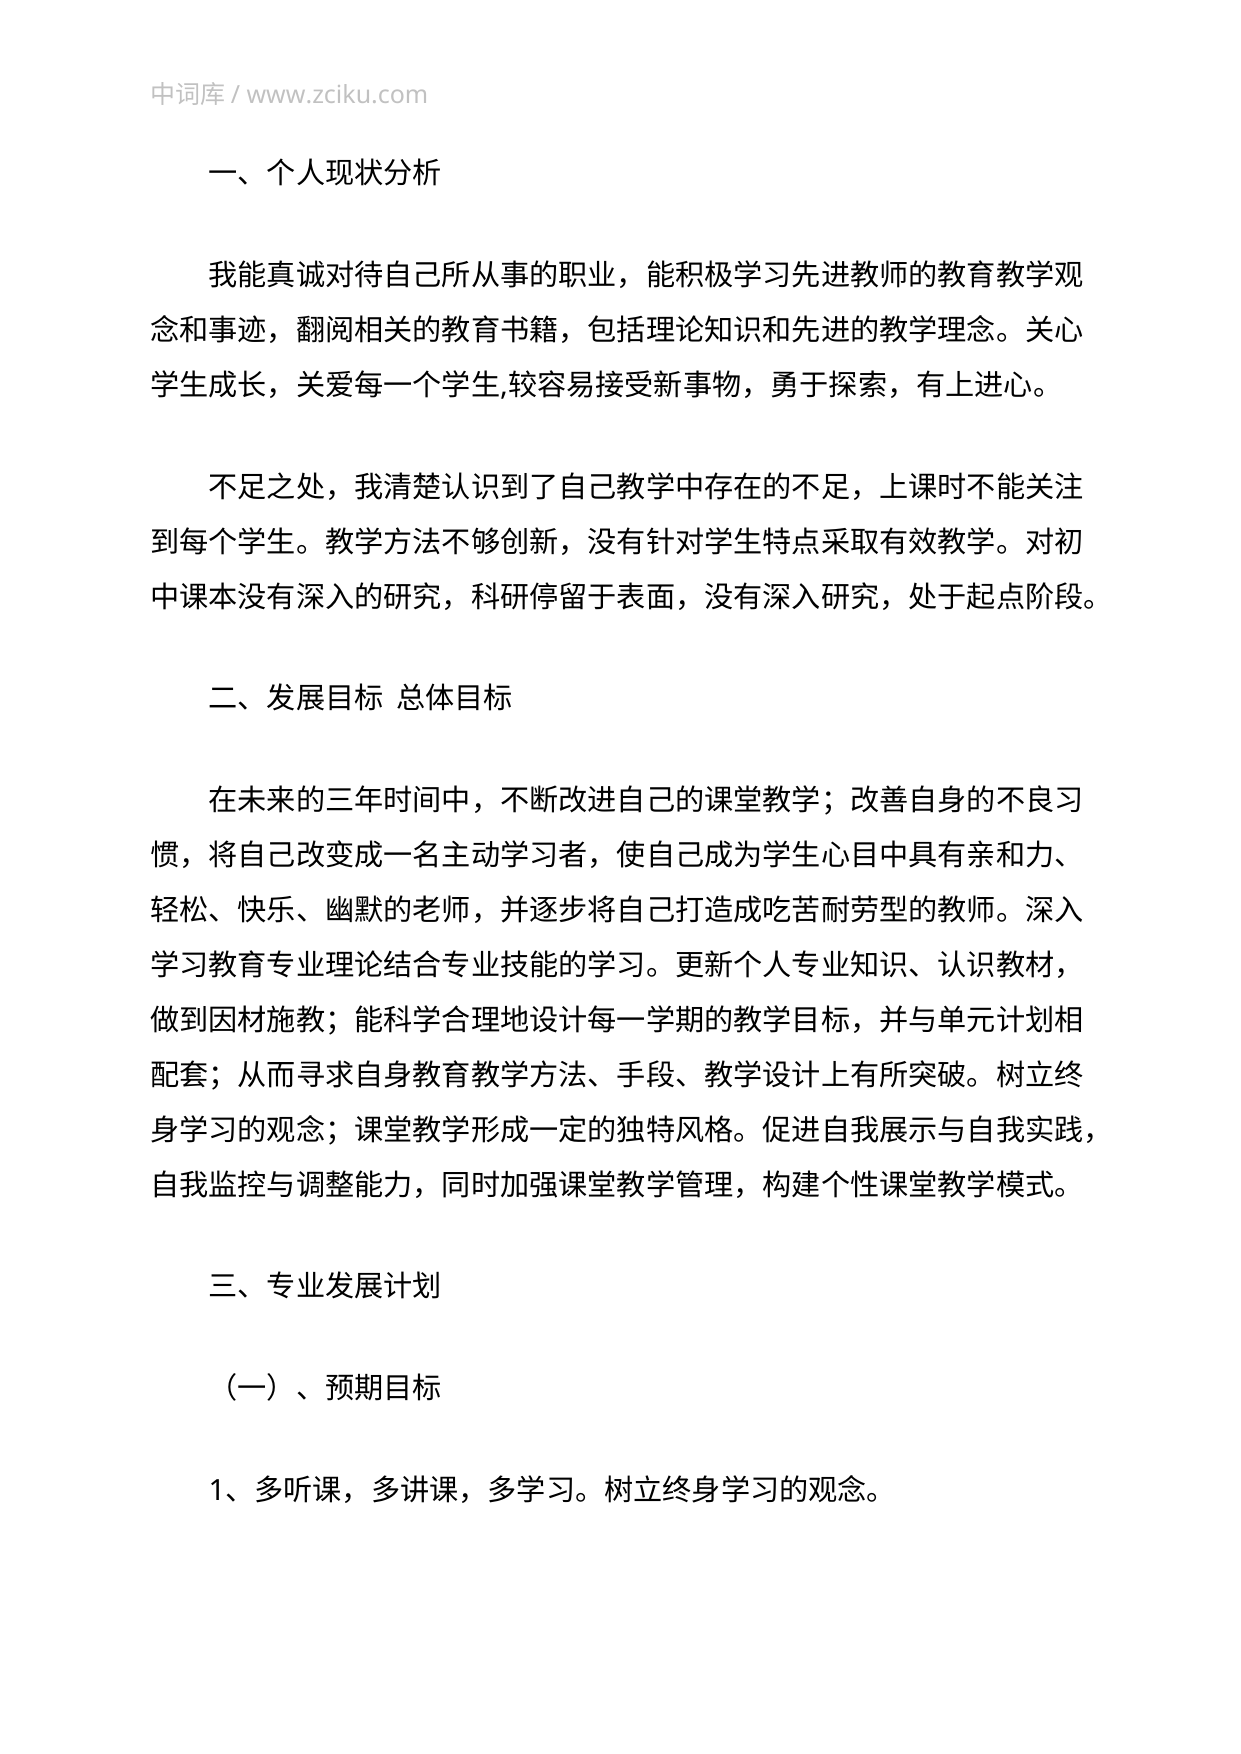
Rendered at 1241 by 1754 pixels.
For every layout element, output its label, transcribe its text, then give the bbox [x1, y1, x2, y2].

text （一）、预期目标 [150, 1365, 1090, 1407]
text 我能真诚对待自己所从事的职业，能积极学习先进教师的教育教学观念和事迹，翻阅相关的教育书籍，包括理论知识和先进的教学理念。关心学生成长，关爱每一个学生,较容易接受新事物，勇于探索，有上进心。 [150, 252, 1090, 404]
text 不足之处，我清楚认识到了自己教学中存在的不足，上课时不能关注到每个学生。教学方法不够创新，没有针对学生特点采取有效教学。对初中课本没有深入的研究，科研停留于表面，没有深入研究，处于起点阶段。 [150, 463, 1090, 616]
text 在未来的三年时间中，不断改进自己的课堂教学；改善自身的不良习惯，将自己改变成一名主动学习者，使自己成为学生心目中具有亲和力、轻松、快乐、幽默的老师，并逐步将自己打造成吃苦耐劳型的教师。深入学习教育专业理论结合专业技能的学习。更新个人专业知识、认识教材，做到因材施教；能科学合理地设计每一学期的教学目标，并与单元计划相配套；从而寻求自身教育教学方法、手段、教学设计上有所突破。树立终身学习的观念；课堂教学形成一定的独特风格。促进自我展示与自我实践，自我监控与调整能力，同时加强课堂教学管理，构建个性课堂教学模式。 [150, 777, 1090, 1203]
text 三、专业发展计划 [150, 1263, 1090, 1305]
text 一、个人现状分析 [150, 150, 1090, 192]
text 二、发展目标 总体目标 [150, 675, 1090, 717]
text 1、多听课，多讲课，多学习。树立终身学习的观念。 [150, 1466, 1090, 1509]
